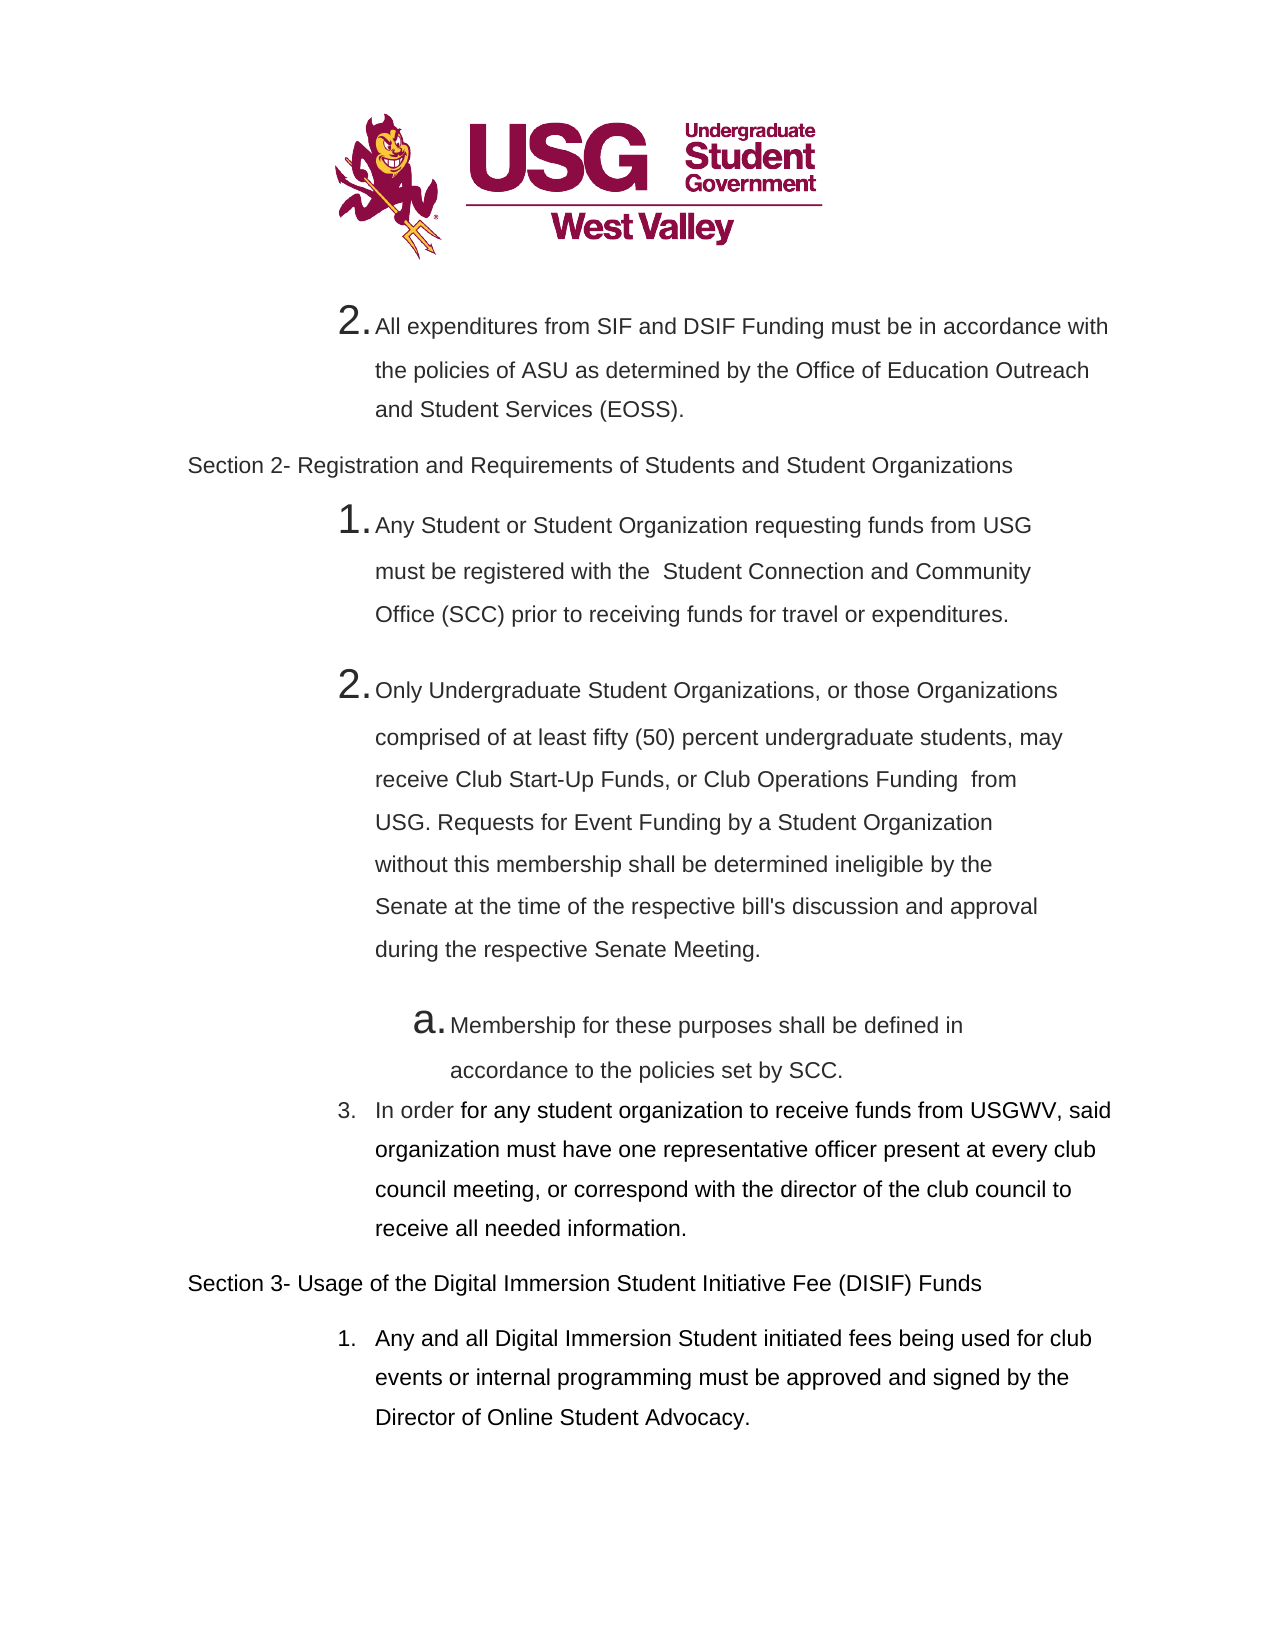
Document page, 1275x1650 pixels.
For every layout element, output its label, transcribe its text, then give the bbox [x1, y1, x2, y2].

subtitle Section 3- Usage of the Digital Immersion Student Initiative Fee (DISIF) Funds [187, 1270, 1125, 1296]
picture [315, 91, 837, 280]
subtitle Any Student or Student Organization requesting funds from USG must be registered with the Student Connection and Community Office (SCC) prior to receiving funds for travel or expenditures. [337, 494, 1074, 627]
subtitle All expenditures from SIF and DSIF Funding must be in accordance with the policies of ASU as determined by the Office of Education Outreach and Student Services (EOSS). [337, 296, 1125, 422]
subtitle Only Undergraduate Student Organizations, or those Organizations comprised of at least fifty (50) percent undergraduate students, may receive Club Start-Up Funds, or Club Operations Funding from USG. Requests for Event Funding by a Student Organization without this membership shall be determined ineligible by the Senate at the time of the respective bill's discussion and approval during the respective Senate Meeting. [337, 660, 1072, 962]
subtitle Section 2- Registration and Requirements of Students and Student Organizations [187, 452, 1125, 478]
list In order for any student organization to receive funds from USGWV, said organization must have one representative officer present at every club council meeting, or correspond with the director of the club council to receive all needed information. [337, 1097, 1125, 1242]
list Any and all Digital Immersion Student initiated fees being used for club events or internal programming must be approved and signed by the Director of Online Student Advocacy. [337, 1325, 1125, 1430]
subtitle Membership for these purposes shall be defined in accordance to the policies set by SCC. [412, 995, 1053, 1083]
